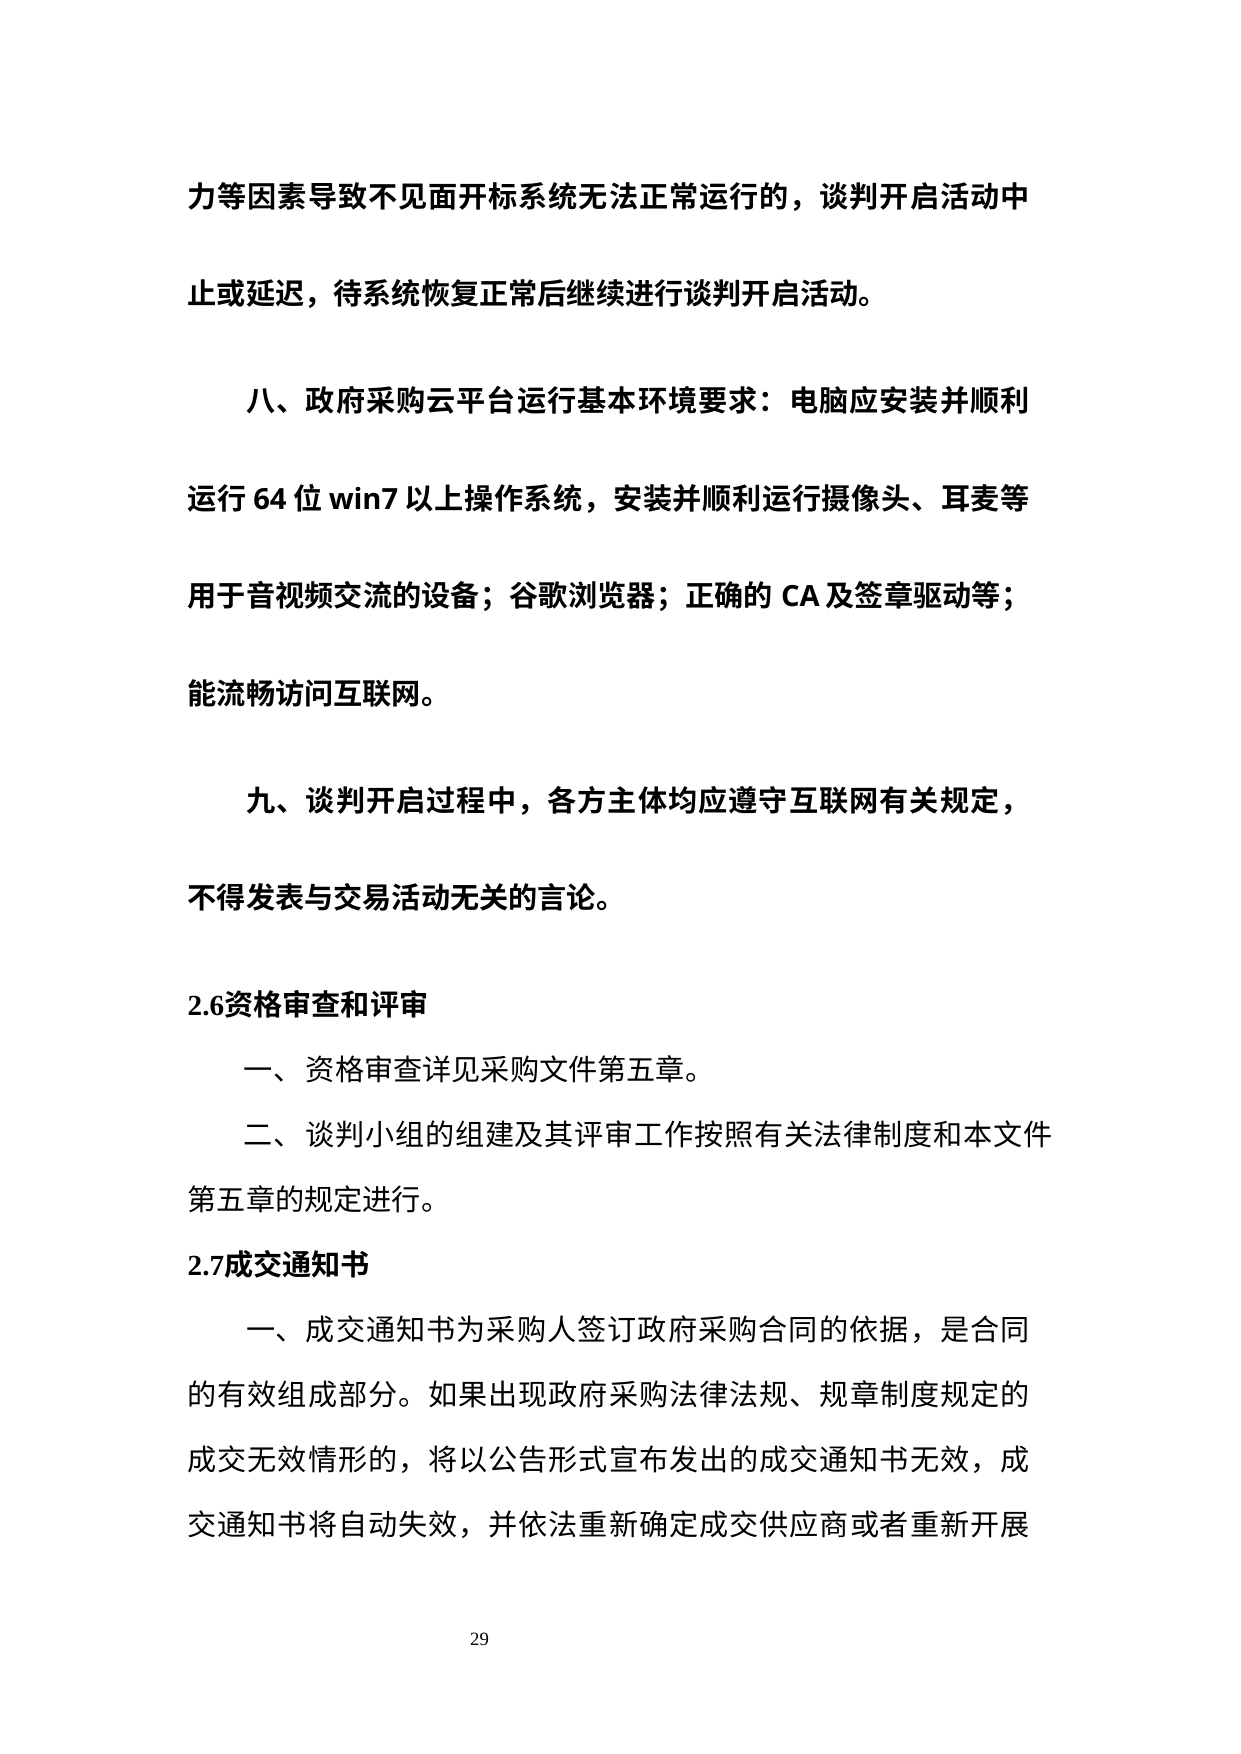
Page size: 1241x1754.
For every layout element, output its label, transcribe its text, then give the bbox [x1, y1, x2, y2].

list 谈判开启过程中，各方主体均应遵守互联网有关规定，不得发表与交易活动无关的言论。 [187, 766, 1031, 928]
subtitle 成交通知书 [187, 1230, 1053, 1295]
list 政府采购云平台运行基本环境要求：电脑应安装并顺利运行64位win7以上操作系统，安装并顺利运行摄像头、耳麦等用于音视频交流的设备；谷歌浏览器；正确的CA及签章驱动等；能流畅访问互联网。 [187, 366, 1031, 724]
list 谈判小组的组建及其评审工作按照有关法律制度和本文件第五章的规定进行。 [187, 1100, 1053, 1230]
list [187, 162, 1031, 324]
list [187, 1295, 1031, 1555]
list 资格审查详见采购文件第五章。 [187, 1035, 1053, 1100]
subtitle 资格审查和评审 [187, 970, 1053, 1035]
